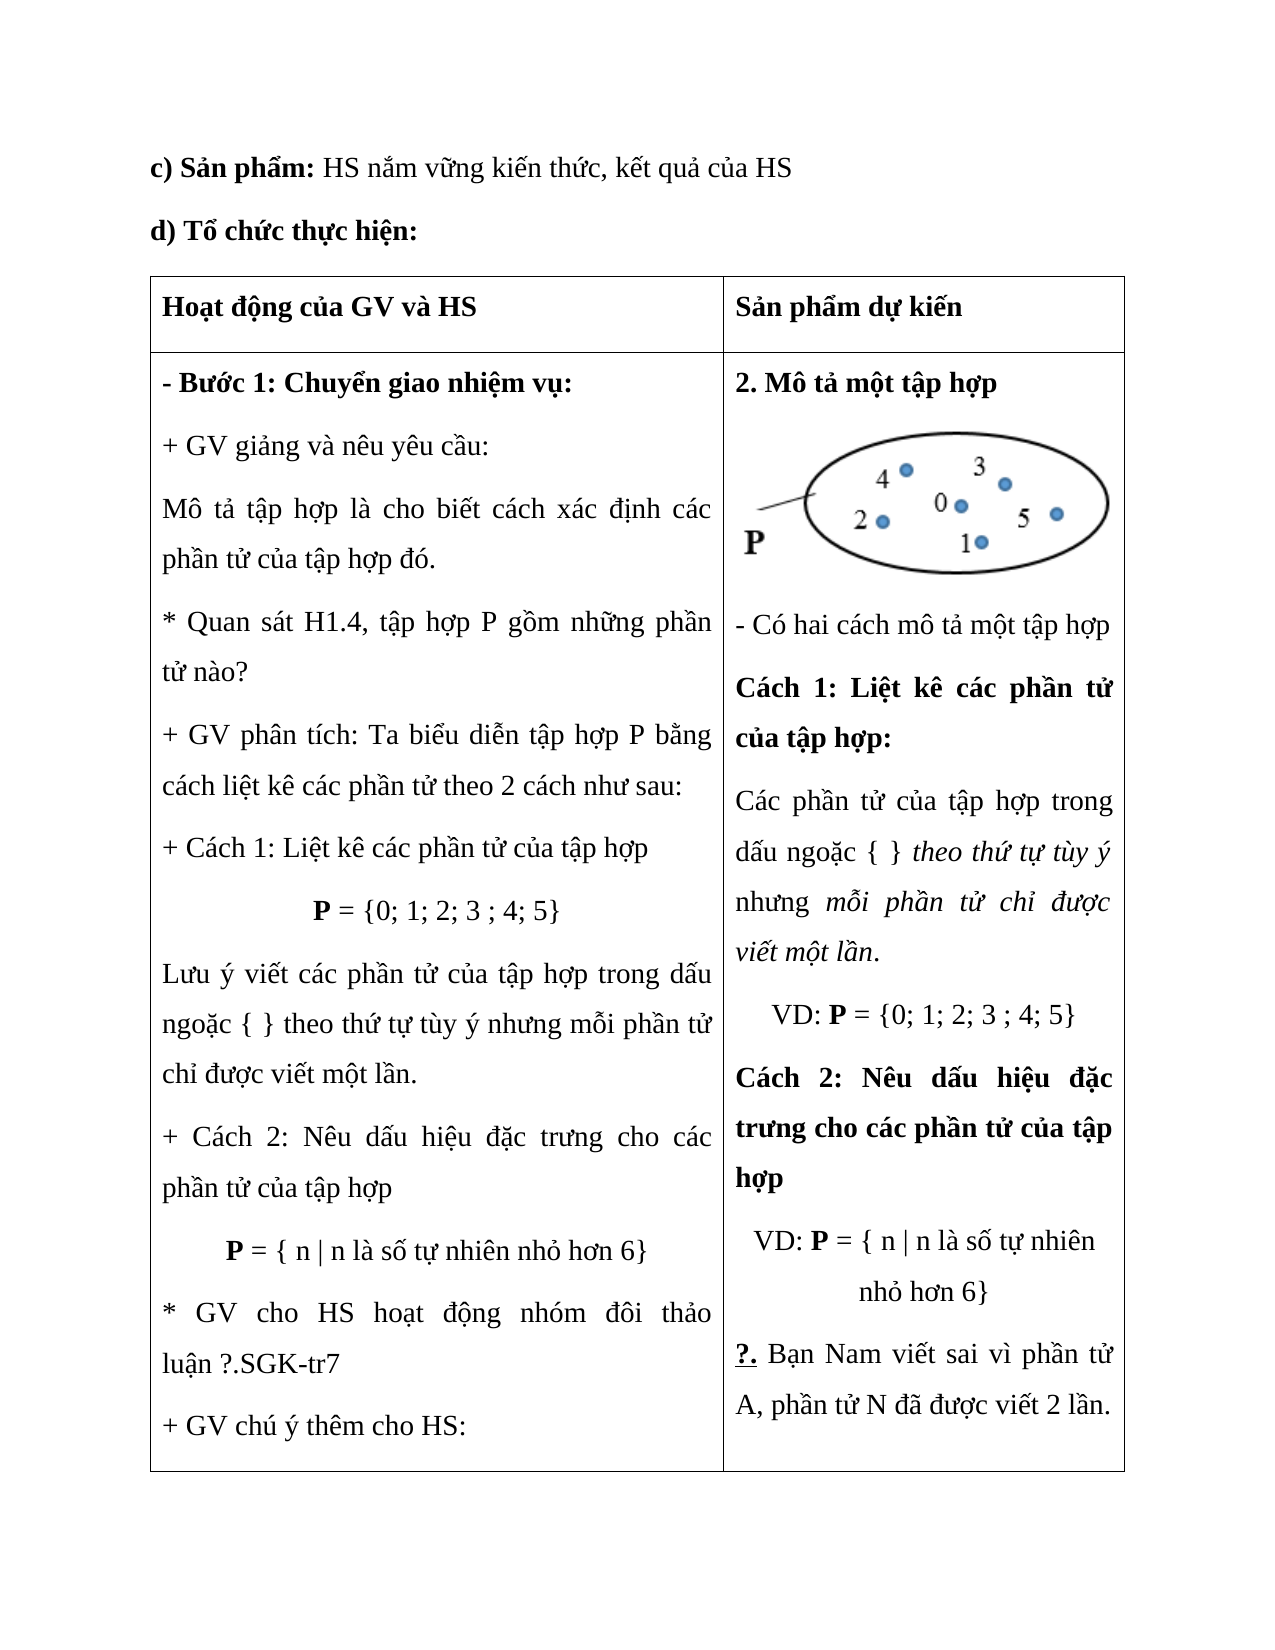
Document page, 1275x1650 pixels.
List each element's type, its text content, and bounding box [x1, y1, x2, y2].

text c) Sản phẩm: HS nắm vững kiến thức, kết quả của HS [150, 150, 1125, 183]
picture [735, 428, 1113, 579]
table_header Hoạt động của GV và HS [151, 277, 723, 352]
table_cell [724, 353, 1124, 1471]
table_header Sản phẩm dự kiến [724, 277, 1124, 352]
text d) Tổ chức thực hiện: [150, 213, 1125, 246]
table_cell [151, 353, 723, 1471]
